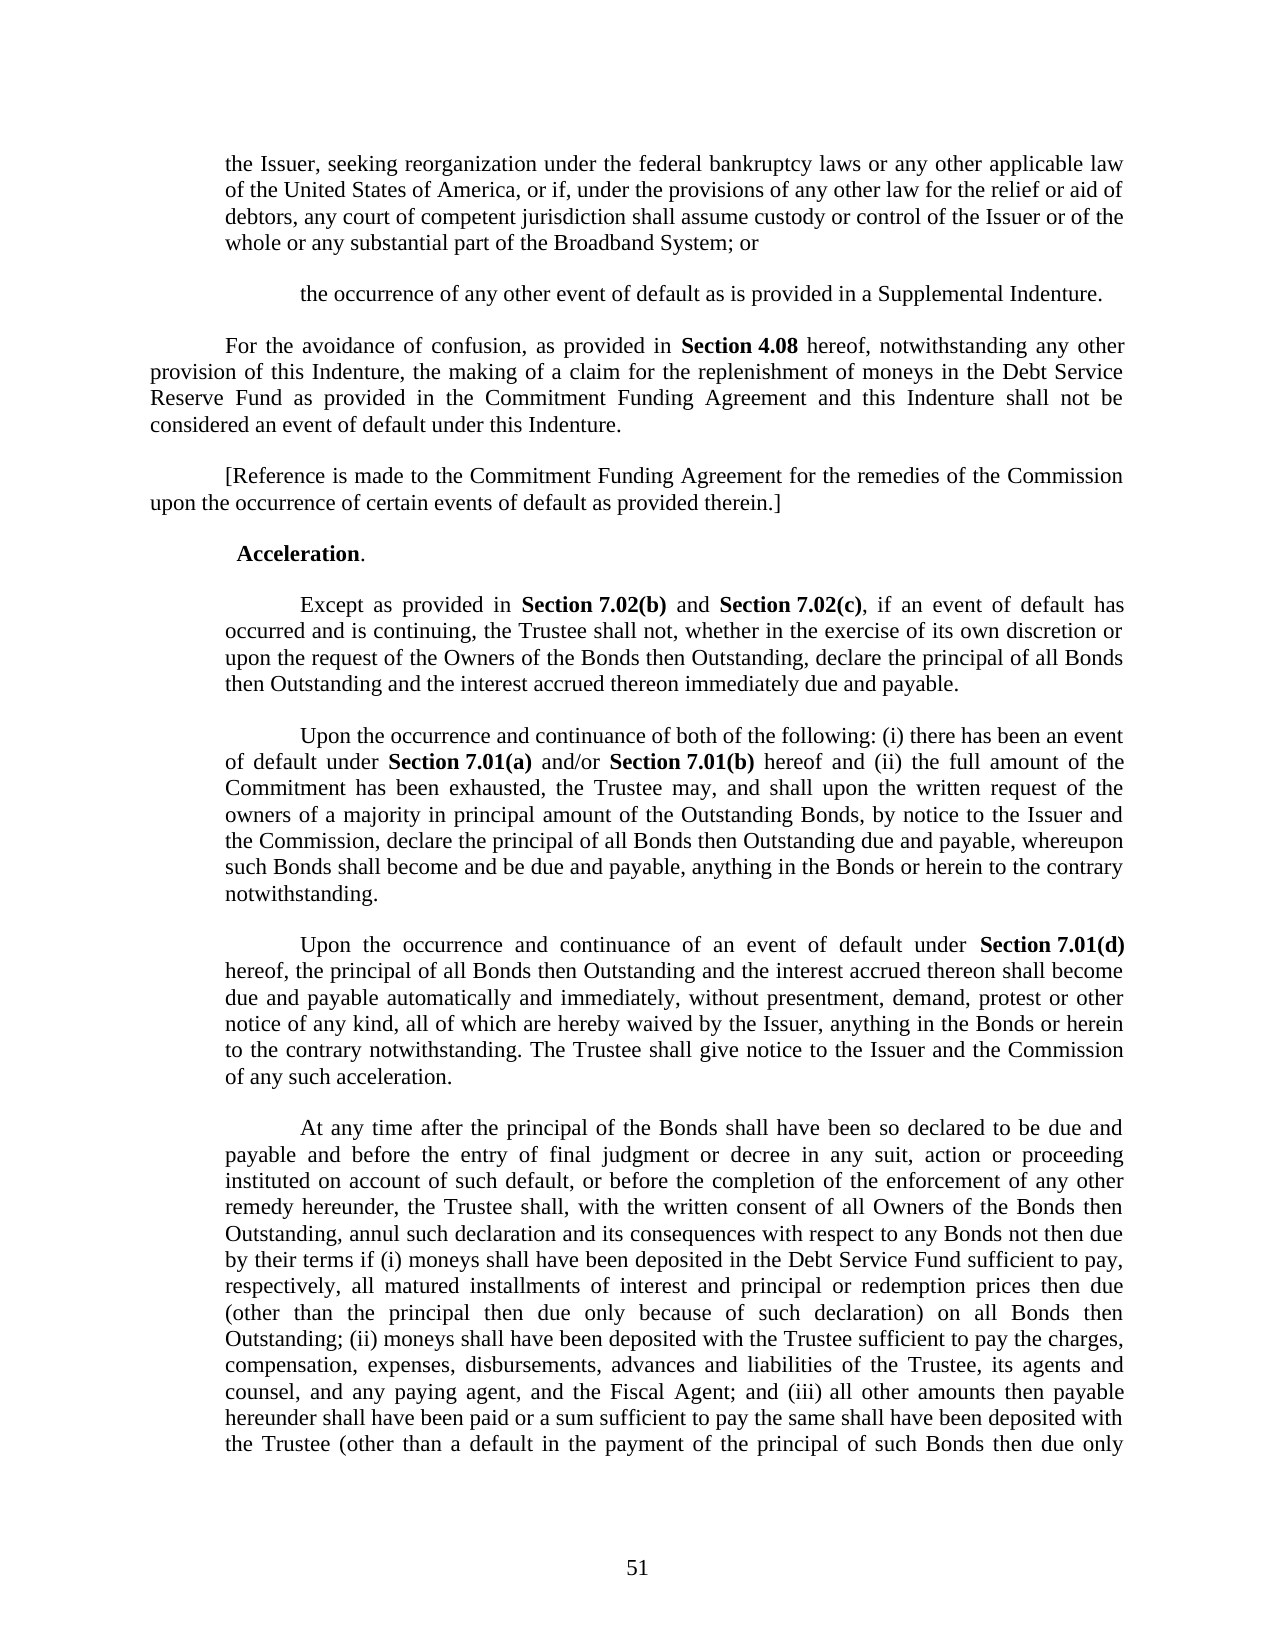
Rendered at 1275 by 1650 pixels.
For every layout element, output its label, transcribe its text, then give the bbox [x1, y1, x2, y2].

list Acceleration. [150, 540, 1125, 566]
text [Reference is made to the Commitment Funding Agreement for the remedies of the Commission upon the occurrence of certain events of default as provided therein.] [150, 462, 1125, 515]
list Upon the occurrence and continuance of both of the following: (i) there has been an event of default under Section 7.01(a) and/or Section 7.01(b) hereof and (ii) the full amount of the Commitment has been exhausted, the Trustee may, and shall upon the written request of the owners of a majority in principal amount of the Outstanding Bonds, by notice to the Issuer and the Commission, declare the principal of all Bonds then Outstanding due and payable, whereupon such Bonds shall become and be due and payable, anything in the Bonds or herein to the contrary notwithstanding. [225, 722, 1125, 906]
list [225, 1114, 1125, 1457]
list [225, 150, 1125, 255]
list the occurrence of any other event of default as is provided in a Supplemental Indenture. [225, 280, 1125, 307]
text For the avoidance of confusion, as provided in Section 4.08 hereof, notwithstanding any other provision of this Indenture, the making of a claim for the replenishment of moneys in the Debt Service Reserve Fund as provided in the Commitment Funding Agreement and this Indenture shall not be considered an event of default under this Indenture. [150, 332, 1125, 437]
list Upon the occurrence and continuance of an event of default under Section 7.01(d) hereof, the principal of all Bonds then Outstanding and the interest accrued thereon shall become due and payable automatically and immediately, without presentment, demand, protest or other notice of any kind, all of which are hereby waived by the Issuer, anything in the Bonds or herein to the contrary notwithstanding. The Trustee shall give notice to the Issuer and the Commission of any such acceleration. [225, 931, 1125, 1089]
list Except as provided in Section 7.02(b) and Section 7.02(c), if an event of default has occurred and is continuing, the Trustee shall not, whether in the exercise of its own discretion or upon the request of the Owners of the Bonds then Outstanding, declare the principal of all Bonds then Outstanding and the interest accrued thereon immediately due and payable. [225, 591, 1125, 697]
